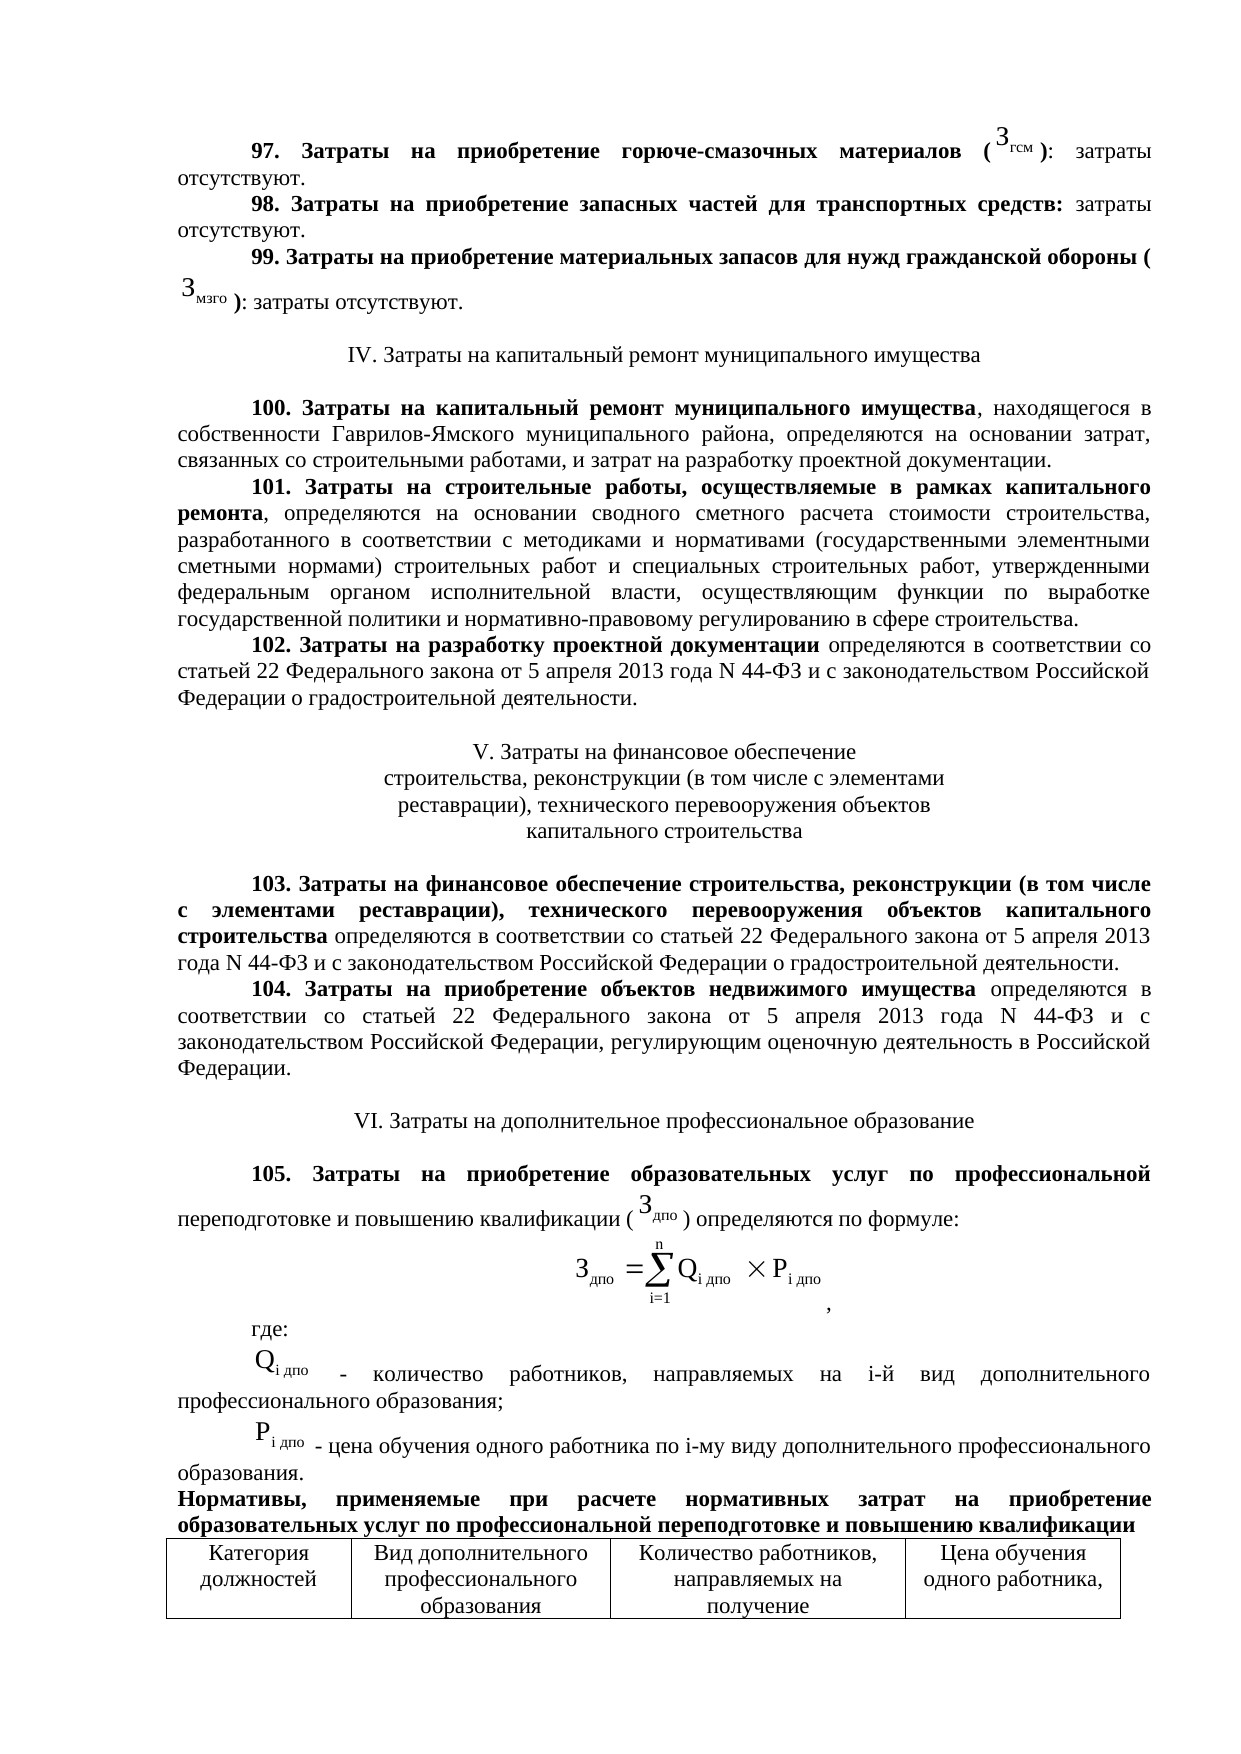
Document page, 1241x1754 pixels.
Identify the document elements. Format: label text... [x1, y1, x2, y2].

text капитального строительства [177, 817, 1152, 843]
text Нормативы, применяемые при расчете нормативных затрат на приобретение образовательных услуг по профессиональной переподготовке и повышению квалификации [177, 1485, 1152, 1538]
text 105. Затраты на приобретение образовательных услуг по профессиональной переподготовке и повышению квалификации () определяются по формуле: [177, 1160, 1152, 1232]
text - цена обучения одного работника по i-му виду дополнительного профессионального образования. [177, 1413, 1152, 1485]
text 103. Затраты на финансовое обеспечение строительства, реконструкции (в том числе с элементами реставрации), технического перевооружения объектов капитального строительства определяются в соответствии со статьей 22 Федерального закона от 5 апреля 2013 года N 44-ФЗ и с законодательством Российской Федерации о градостроительной деятельности. [177, 870, 1152, 975]
text V. Затраты на финансовое обеспечение [177, 738, 1152, 764]
text 102. Затраты на разработку проектной документации определяются в соответствии со статьей 22 Федерального закона от 5 апреля 2013 года N 44-ФЗ и с законодательством Российской Федерации о градостроительной деятельности. [177, 631, 1152, 710]
text , [177, 1232, 1152, 1315]
text VI. Затраты на дополнительное профессиональное образование [177, 1107, 1152, 1133]
text 99. Затраты на приобретение материальных запасов для нужд гражданской обороны (): затраты отсутствуют. [177, 243, 1152, 315]
text 101. Затраты на строительные работы, осуществляемые в рамках капитального ремонта, определяются на основании сводного сметного расчета стоимости строительства, разработанного в соответствии с методиками и нормативами (государственными элементными сметными нормами) строительных работ и специальных строительных работ, утвержденными федеральным органом исполнительной власти, осуществляющим функции по выработке государственной политики и нормативно-правовому регулированию в сфере строительства. [177, 473, 1152, 631]
text где: [177, 1315, 1152, 1341]
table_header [352, 1539, 610, 1618]
text 97. Затраты на приобретение горюче-смазочных материалов (): затраты отсутствуют. [177, 118, 1152, 190]
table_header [167, 1539, 351, 1618]
text 104. Затраты на приобретение объектов недвижимого имущества определяются в соответствии со статьей 22 Федерального закона от 5 апреля 2013 года N 44-ФЗ и с законодательством Российской Федерации, регулирующим оценочную деятельность в Российской Федерации. [177, 975, 1152, 1081]
text строительства, реконструкции (в том числе с элементами [177, 764, 1152, 791]
text IV. Затраты на капитальный ремонт муниципального имущества [177, 341, 1152, 367]
text - количество работников, направляемых на i-й вид дополнительного профессионального образования; [177, 1341, 1152, 1413]
text реставрации), технического перевооружения объектов [177, 791, 1152, 817]
text 98. Затраты на приобретение запасных частей для транспортных средств: затраты отсутствуют. [177, 190, 1152, 243]
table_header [906, 1539, 1120, 1618]
text 100. Затраты на капитальный ремонт муниципального имущества, находящегося в собственности Гаврилов-Ямского муниципального района, определяются на основании затрат, связанных со строительными работами, и затрат на разработку проектной документации. [177, 394, 1152, 473]
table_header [611, 1539, 905, 1618]
